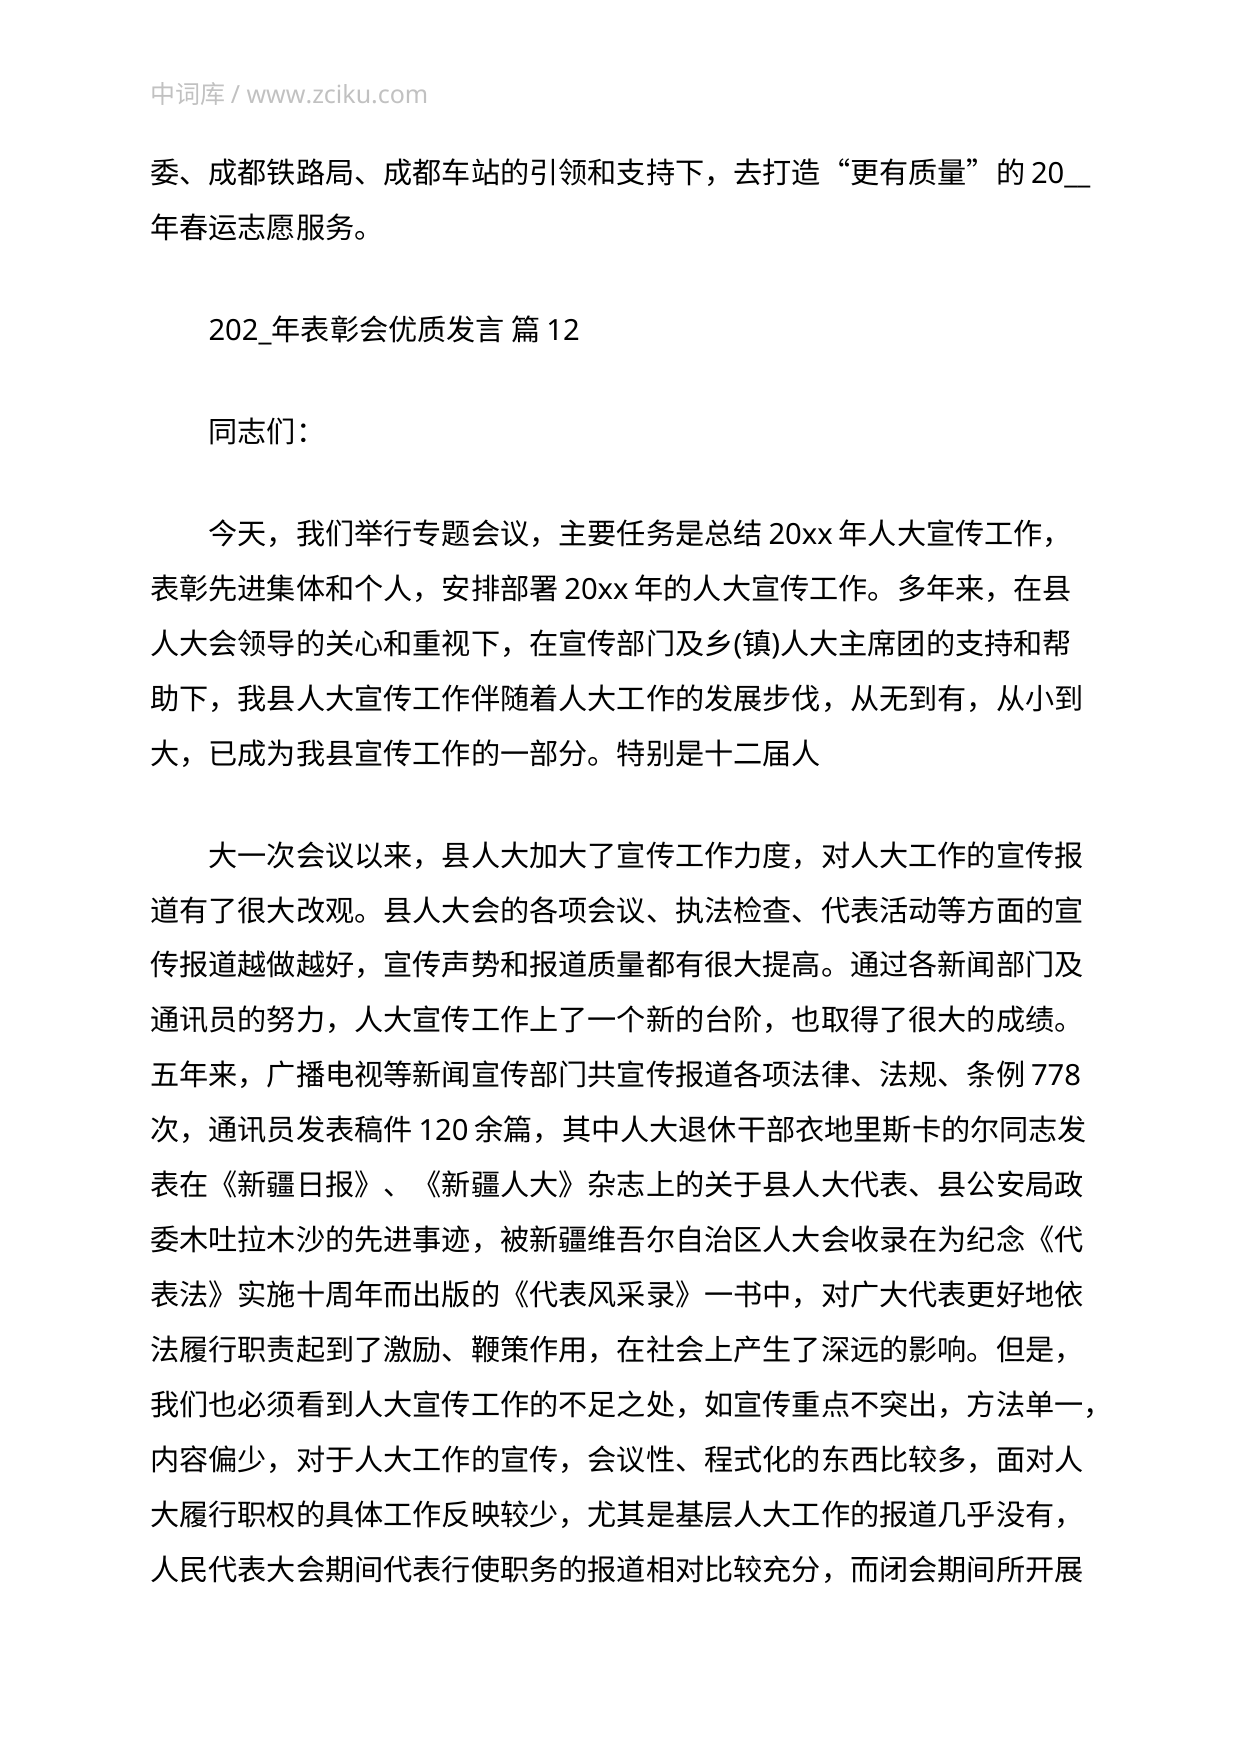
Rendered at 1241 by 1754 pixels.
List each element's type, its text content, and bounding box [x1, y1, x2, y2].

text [150, 150, 1090, 247]
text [150, 832, 1090, 1588]
text 202_年表彰会优质发言 篇12 [150, 307, 1090, 349]
text 今天，我们举行专题会议，主要任务是总结20xx年人大宣传工作，表彰先进集体和个人，安排部署20xx年的人大宣传工作。多年来，在县人大会领导的关心和重视下，在宣传部门及乡(镇)人大主席团的支持和帮助下，我县人大宣传工作伴随着人大工作的发展步伐，从无到有，从小到大，已成为我县宣传工作的一部分。特别是十二届人 [150, 511, 1090, 773]
text 同志们： [150, 409, 1090, 451]
